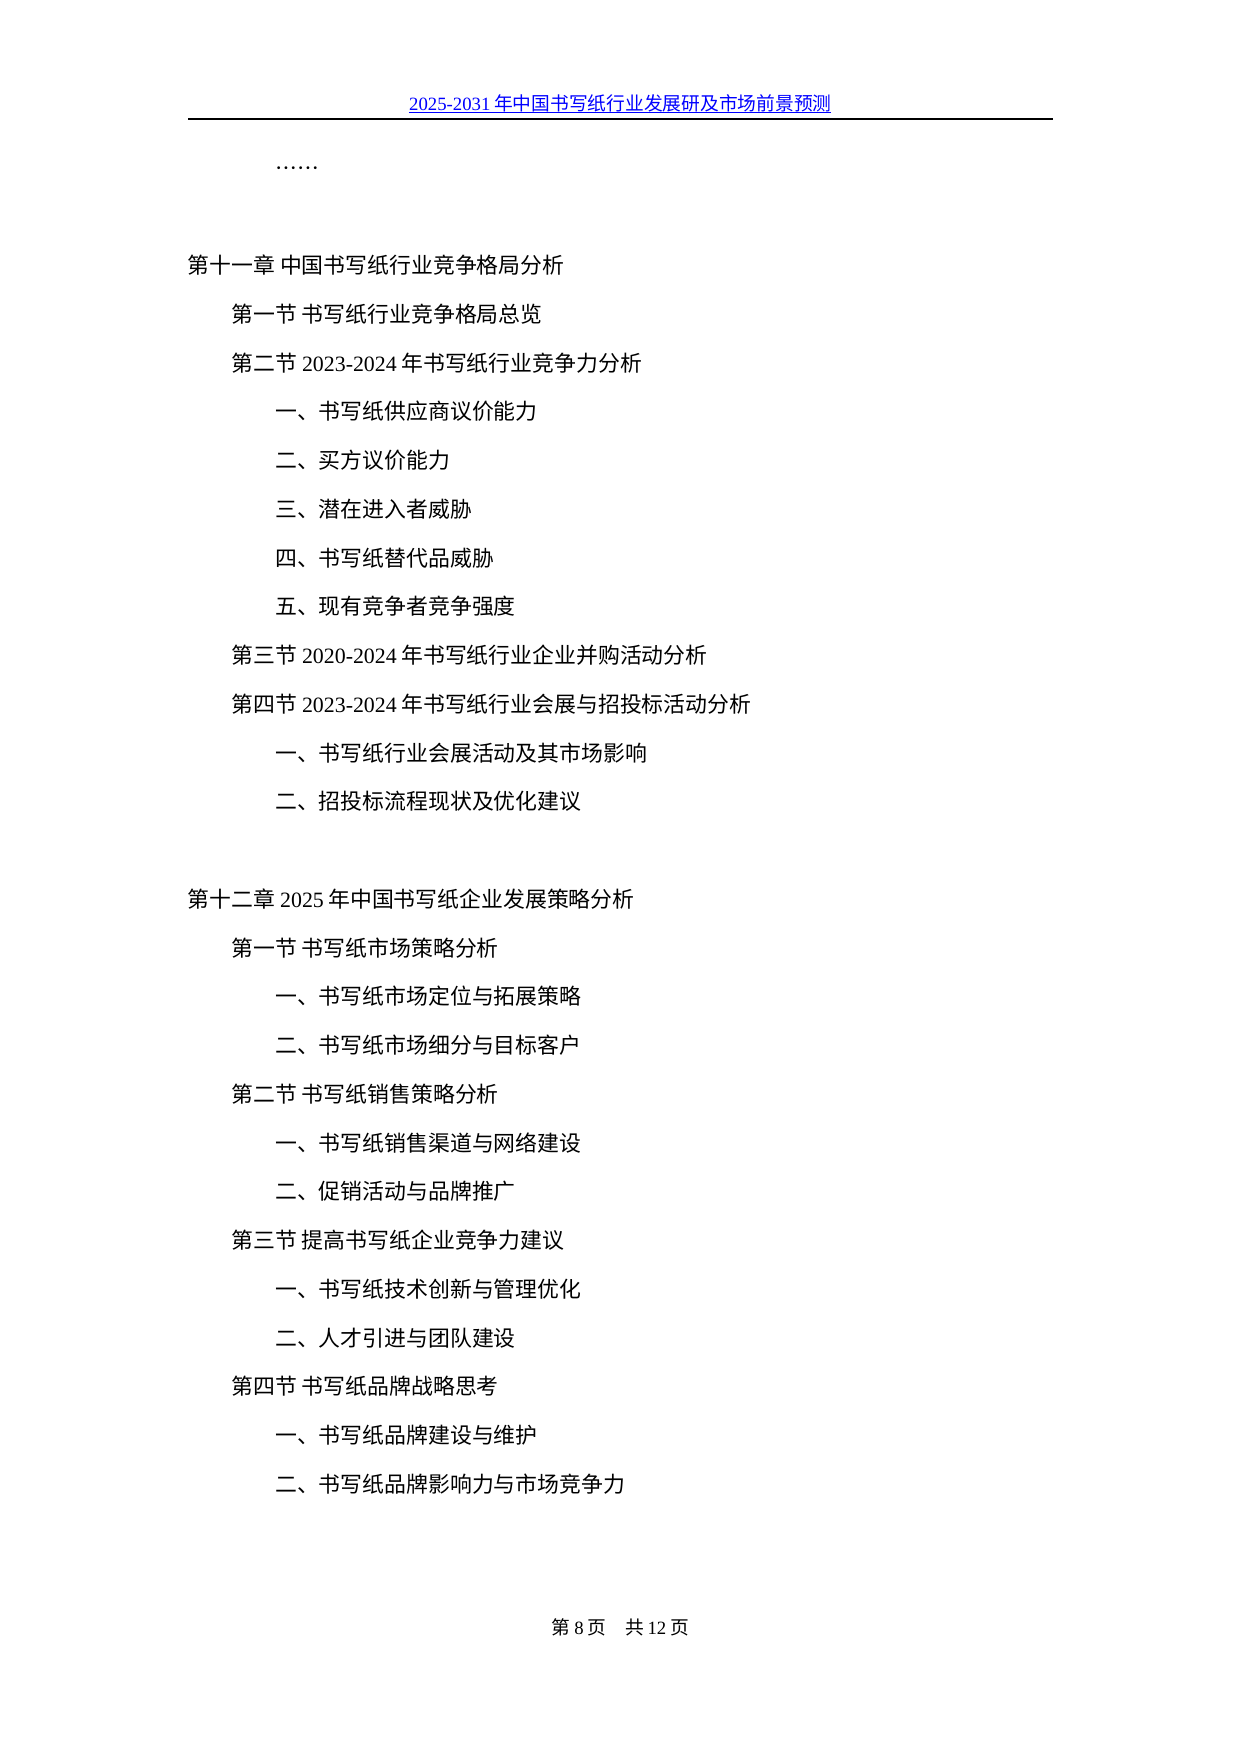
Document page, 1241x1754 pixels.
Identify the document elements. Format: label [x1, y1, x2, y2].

text [187, 150, 1053, 1499]
